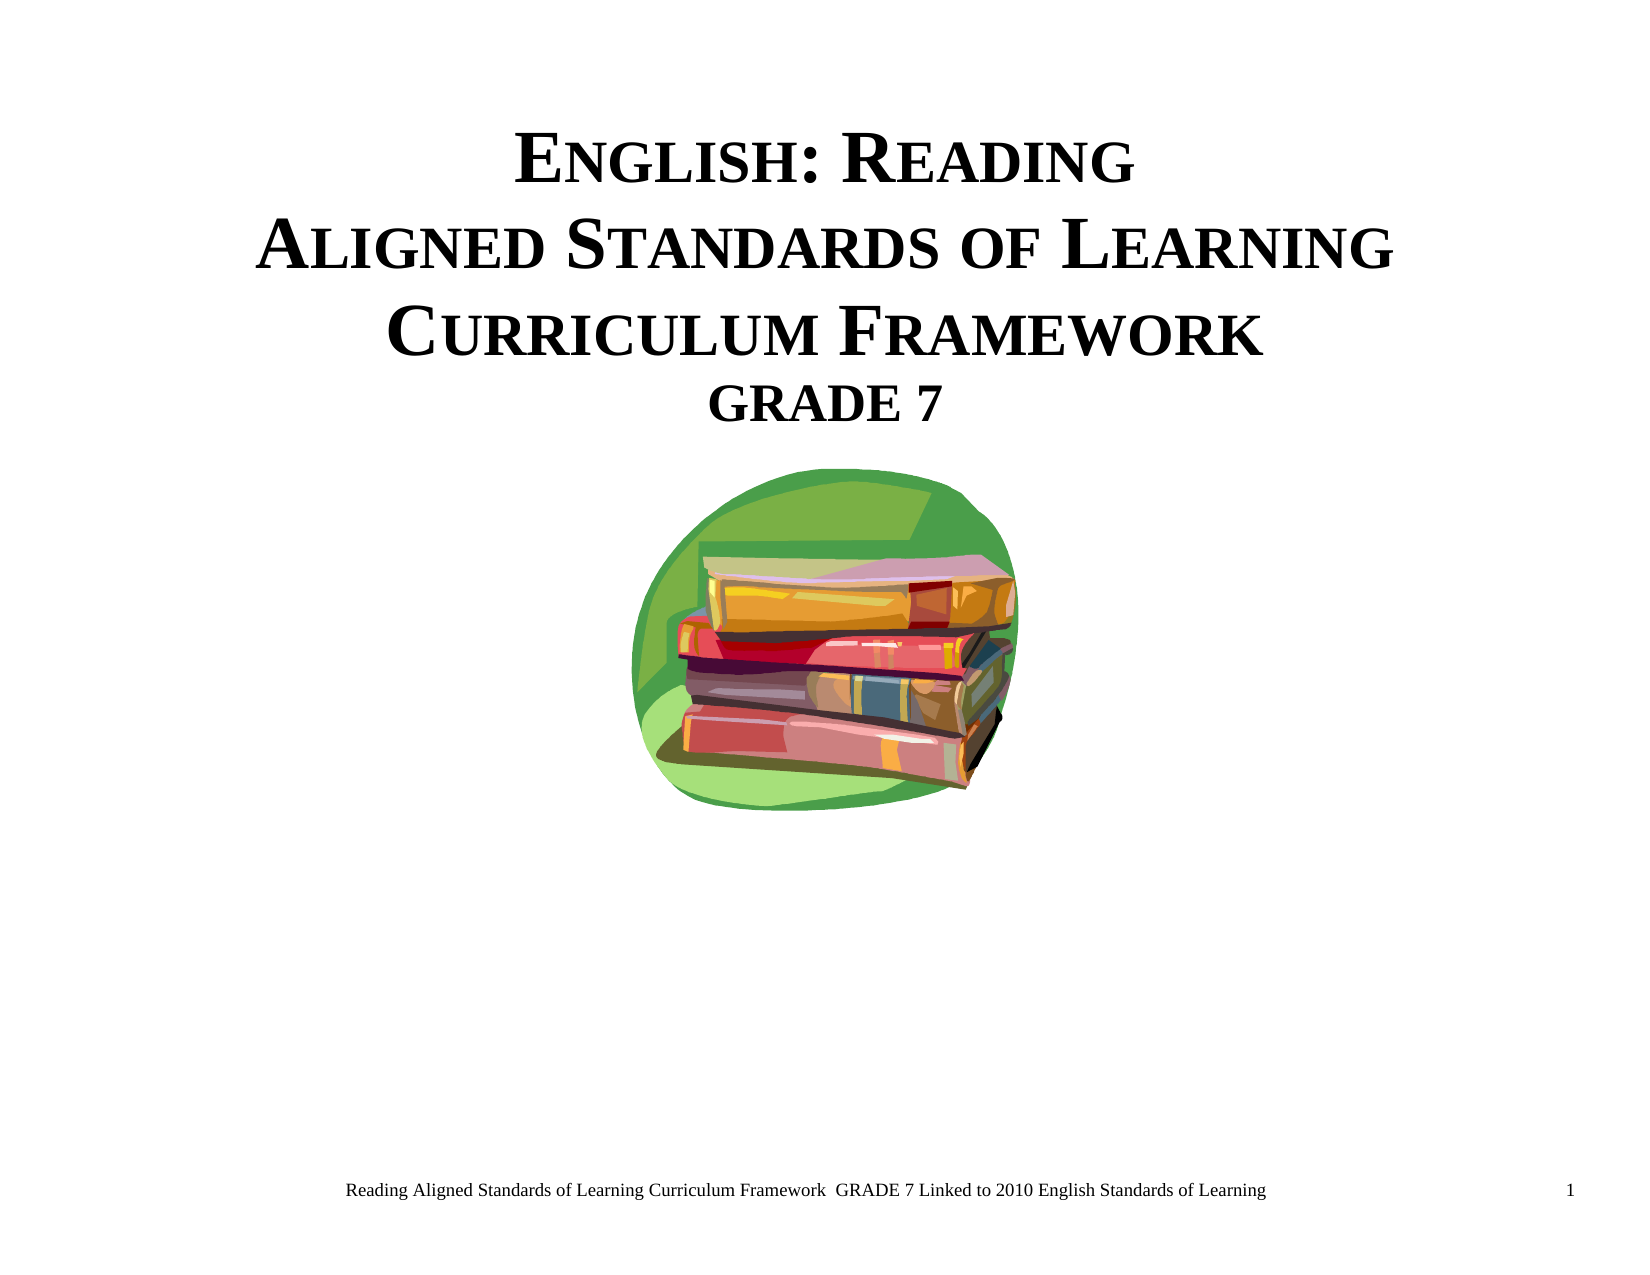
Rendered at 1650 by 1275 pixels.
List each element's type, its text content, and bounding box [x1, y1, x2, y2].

text GRADE 7 [75, 371, 1575, 433]
text Aligned Standards of Learning [75, 199, 1575, 285]
text Curriculum Framework [75, 285, 1575, 371]
text English: Reading [75, 112, 1575, 199]
